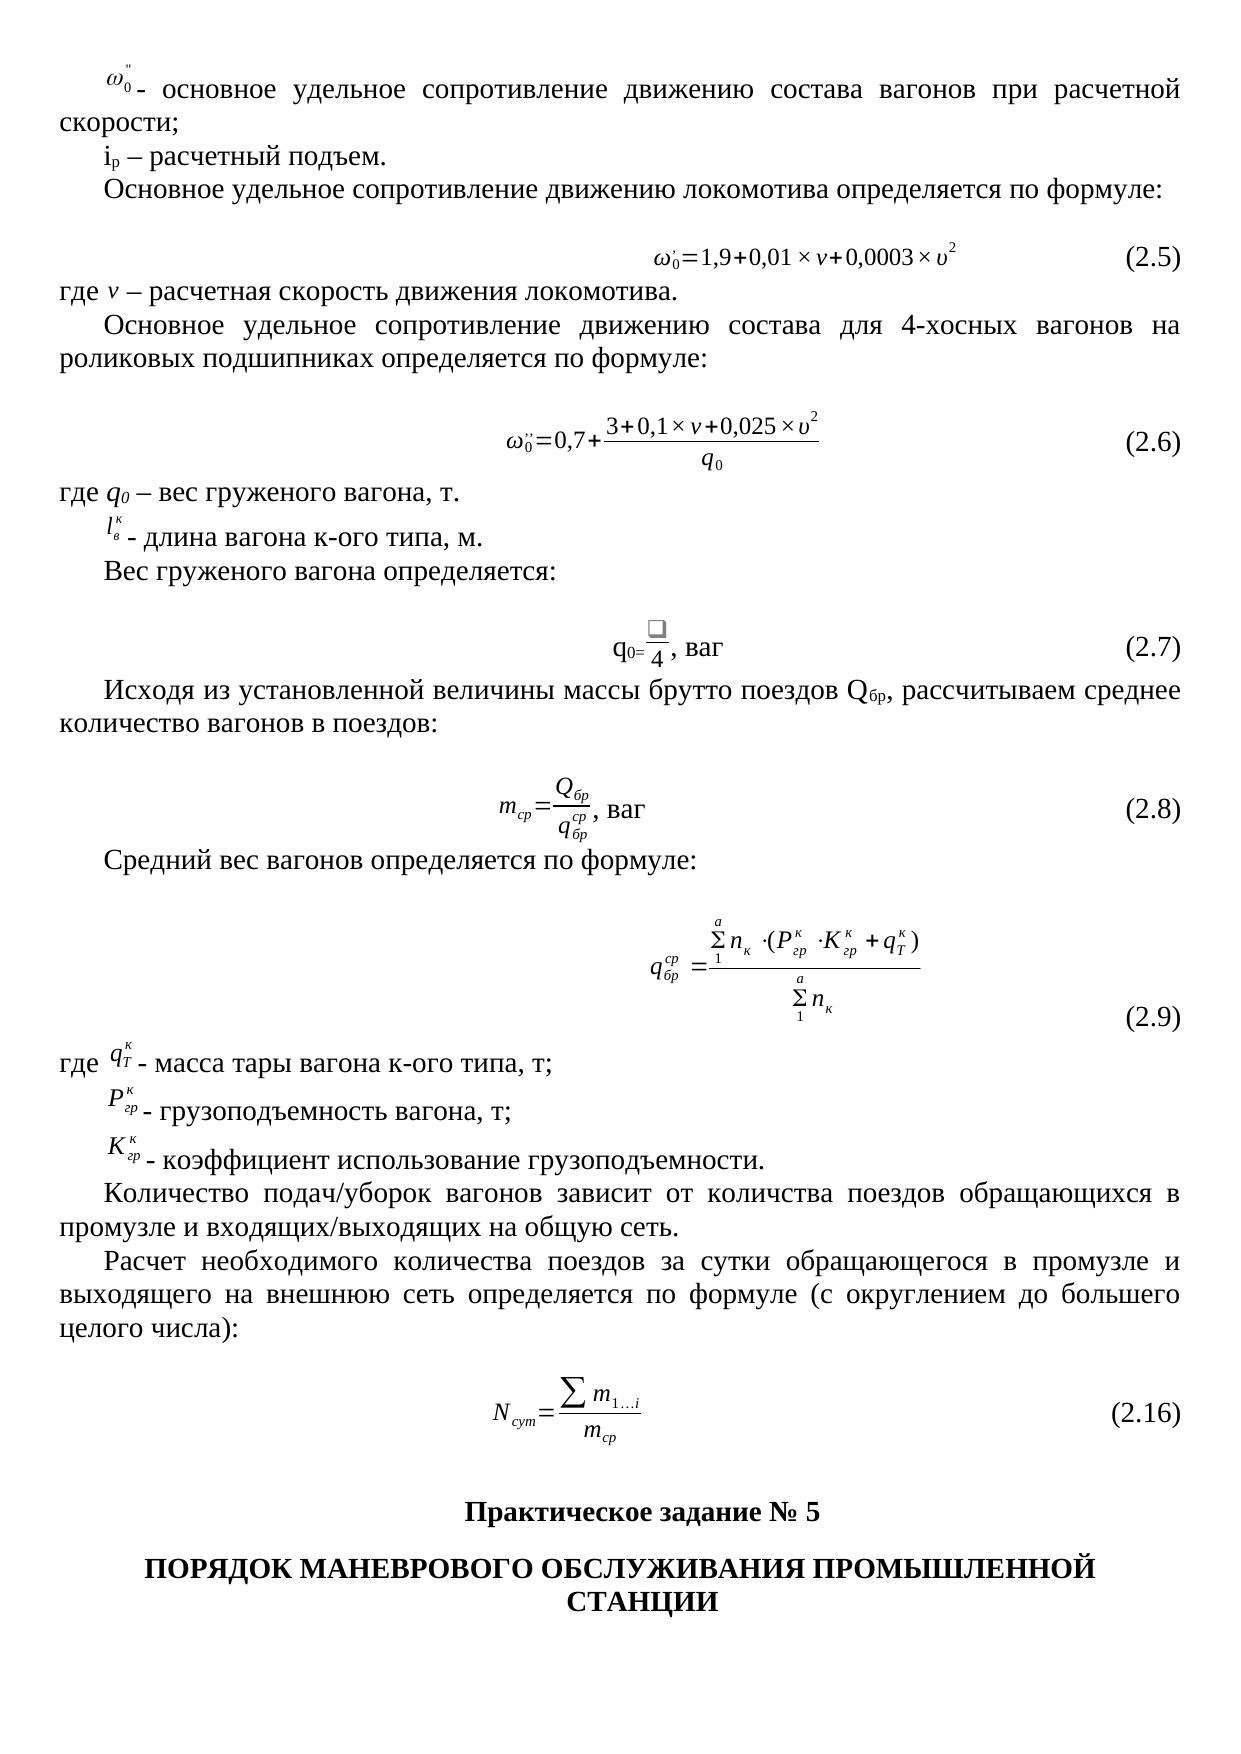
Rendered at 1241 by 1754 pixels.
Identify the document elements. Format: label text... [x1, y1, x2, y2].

text (2.6) [59, 408, 1181, 474]
text (2.9) [59, 909, 1181, 1033]
text Средний вес вагонов определяется по формуле: [59, 842, 1181, 876]
text Количество подач/уборок вагонов зависит от количства поездов обращающихся в промузле и входящих/выходящих на общую сеть. [59, 1176, 1181, 1243]
text - основное удельное сопротивление движению состава вагонов при расчетной скорости; [59, 59, 1181, 138]
text СТАНЦИИ [59, 1584, 1181, 1618]
text Основное удельное сопротивление движению состава для 4-хосных вагонов на роликовых подшипниках определяется по формуле: [59, 307, 1181, 374]
text где q0 – вес груженого вагона, т. [59, 474, 1181, 507]
text Исходя из установленной величины массы брутто поездов Qбр, рассчитываем среднее количество вагонов в поездов: [59, 672, 1181, 739]
text (2.5) [59, 239, 1181, 273]
text iр – расчетный подъем. [59, 138, 1181, 172]
text где - масса тары вагона к-ого типа, т; [59, 1033, 1181, 1078]
text - длина вагона к-ого типа, м. [59, 507, 1181, 553]
text Расчет необходимого количества поездов за сутки обращающегося в промузле и выходящего на внешнюю сеть определяется по формуле (с округлением до большего целого числа): [59, 1243, 1181, 1343]
text - коэффициент использование грузоподъемности. [59, 1127, 1181, 1176]
text Основное удельное сопротивление движению локомотива определяется по формуле: [59, 172, 1181, 205]
text где – расчетная скорость движения локомотива. [59, 273, 1181, 307]
list ПОРЯДОК МАНЕВРОВОГО ОБСЛУЖИВАНИЯ ПРОМЫШЛЕННОЙ [59, 1551, 1181, 1584]
text q0=, ваг (2.7) [59, 620, 1181, 672]
text Вес груженого вагона определяется: [59, 553, 1181, 586]
text Практическое задание № 5 [59, 1494, 1181, 1527]
text - грузоподъемность вагона, т; [59, 1078, 1181, 1127]
text (2.16) [59, 1377, 1181, 1446]
text , ваг (2.8) [59, 773, 1181, 842]
